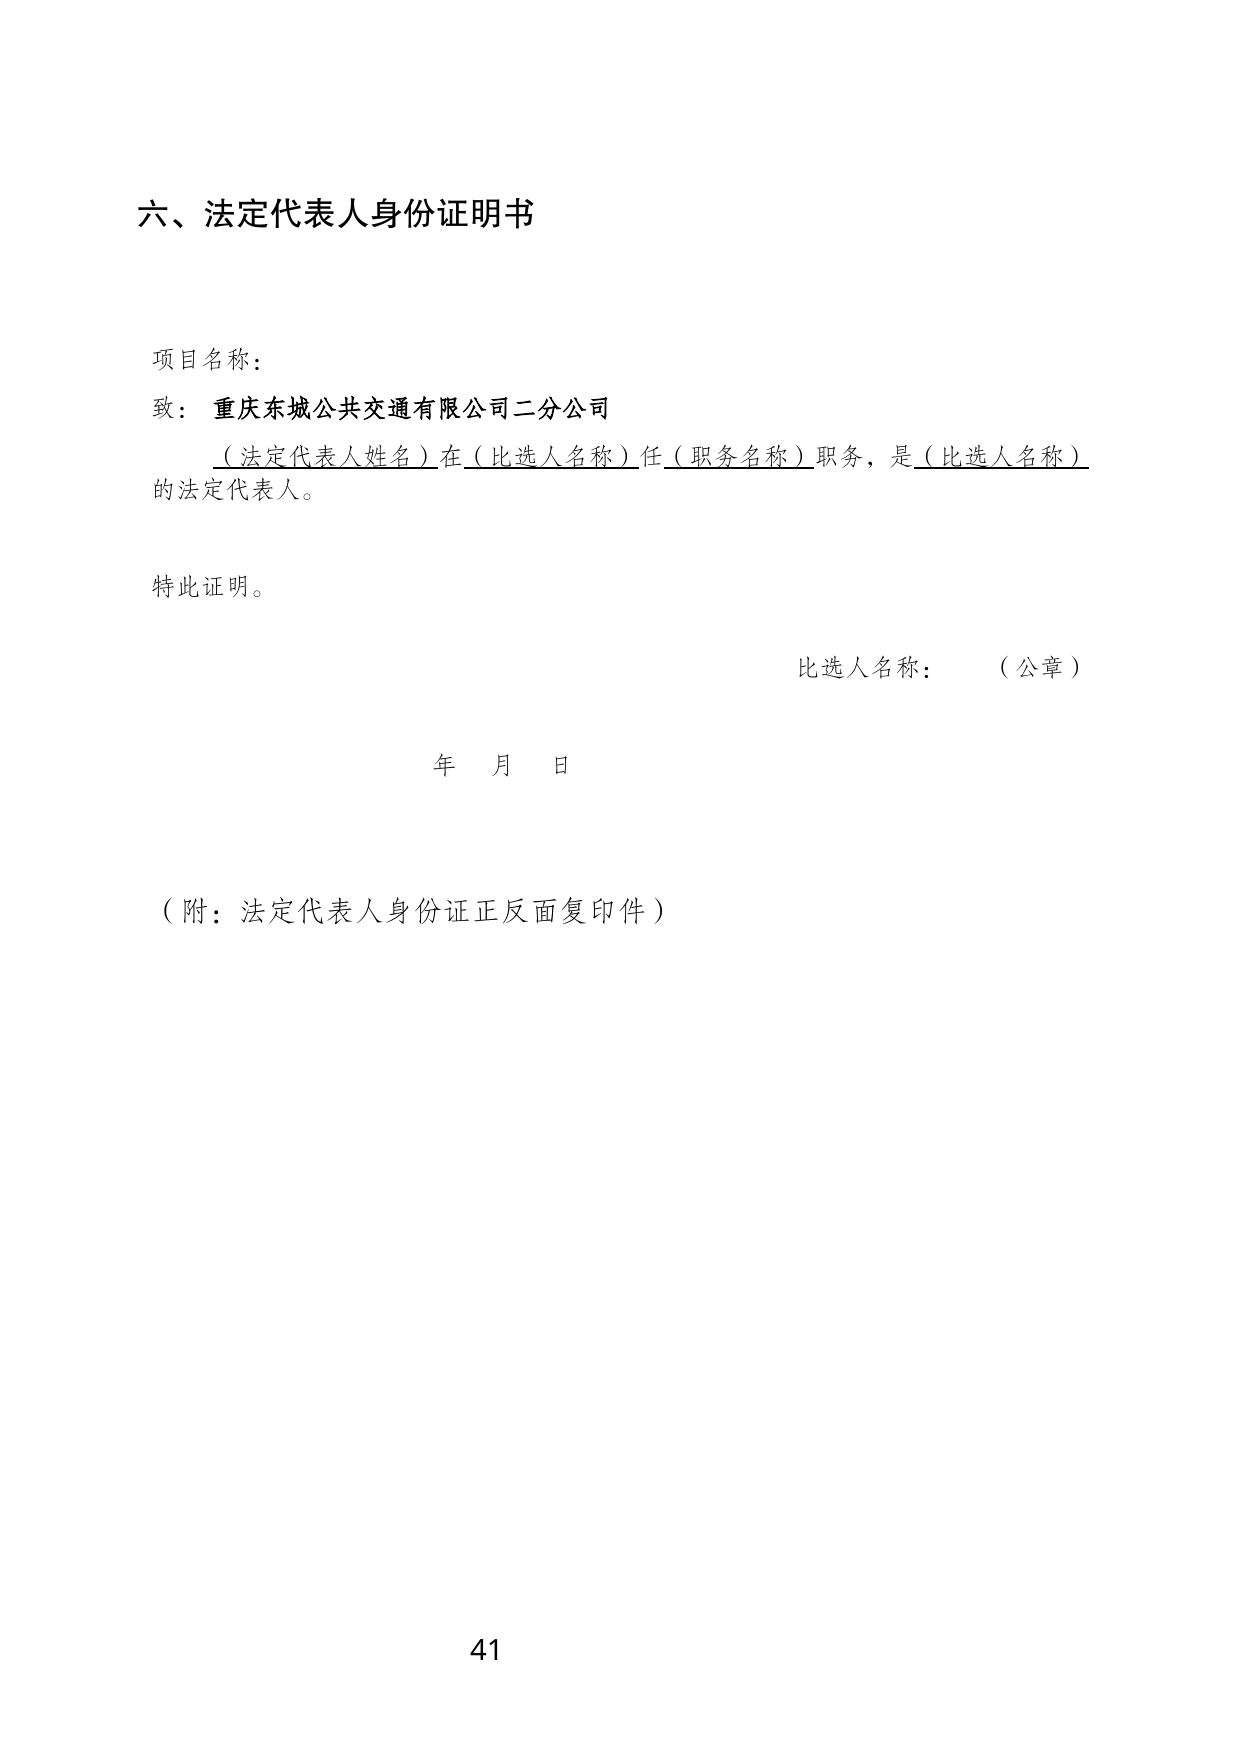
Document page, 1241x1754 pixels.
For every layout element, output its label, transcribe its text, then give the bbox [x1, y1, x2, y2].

text 年 月 日 [151, 750, 1089, 782]
text 项目名称： [151, 344, 1089, 376]
subtitle 六、法定代表人身份证明书 [136, 181, 1089, 246]
text （附：法定代表人身份证正反面复印件） [151, 880, 1089, 945]
text 特此证明。 [151, 571, 1089, 604]
text 比选人名称： （公章） [151, 652, 1089, 685]
text 致： 重庆东城公共交通有限公司二分公司 [151, 392, 1089, 425]
text （法定代表人姓名）在（比选人名称）任（职务名称）职务，是（比选人名称）的法定代表人。 [151, 441, 1089, 506]
